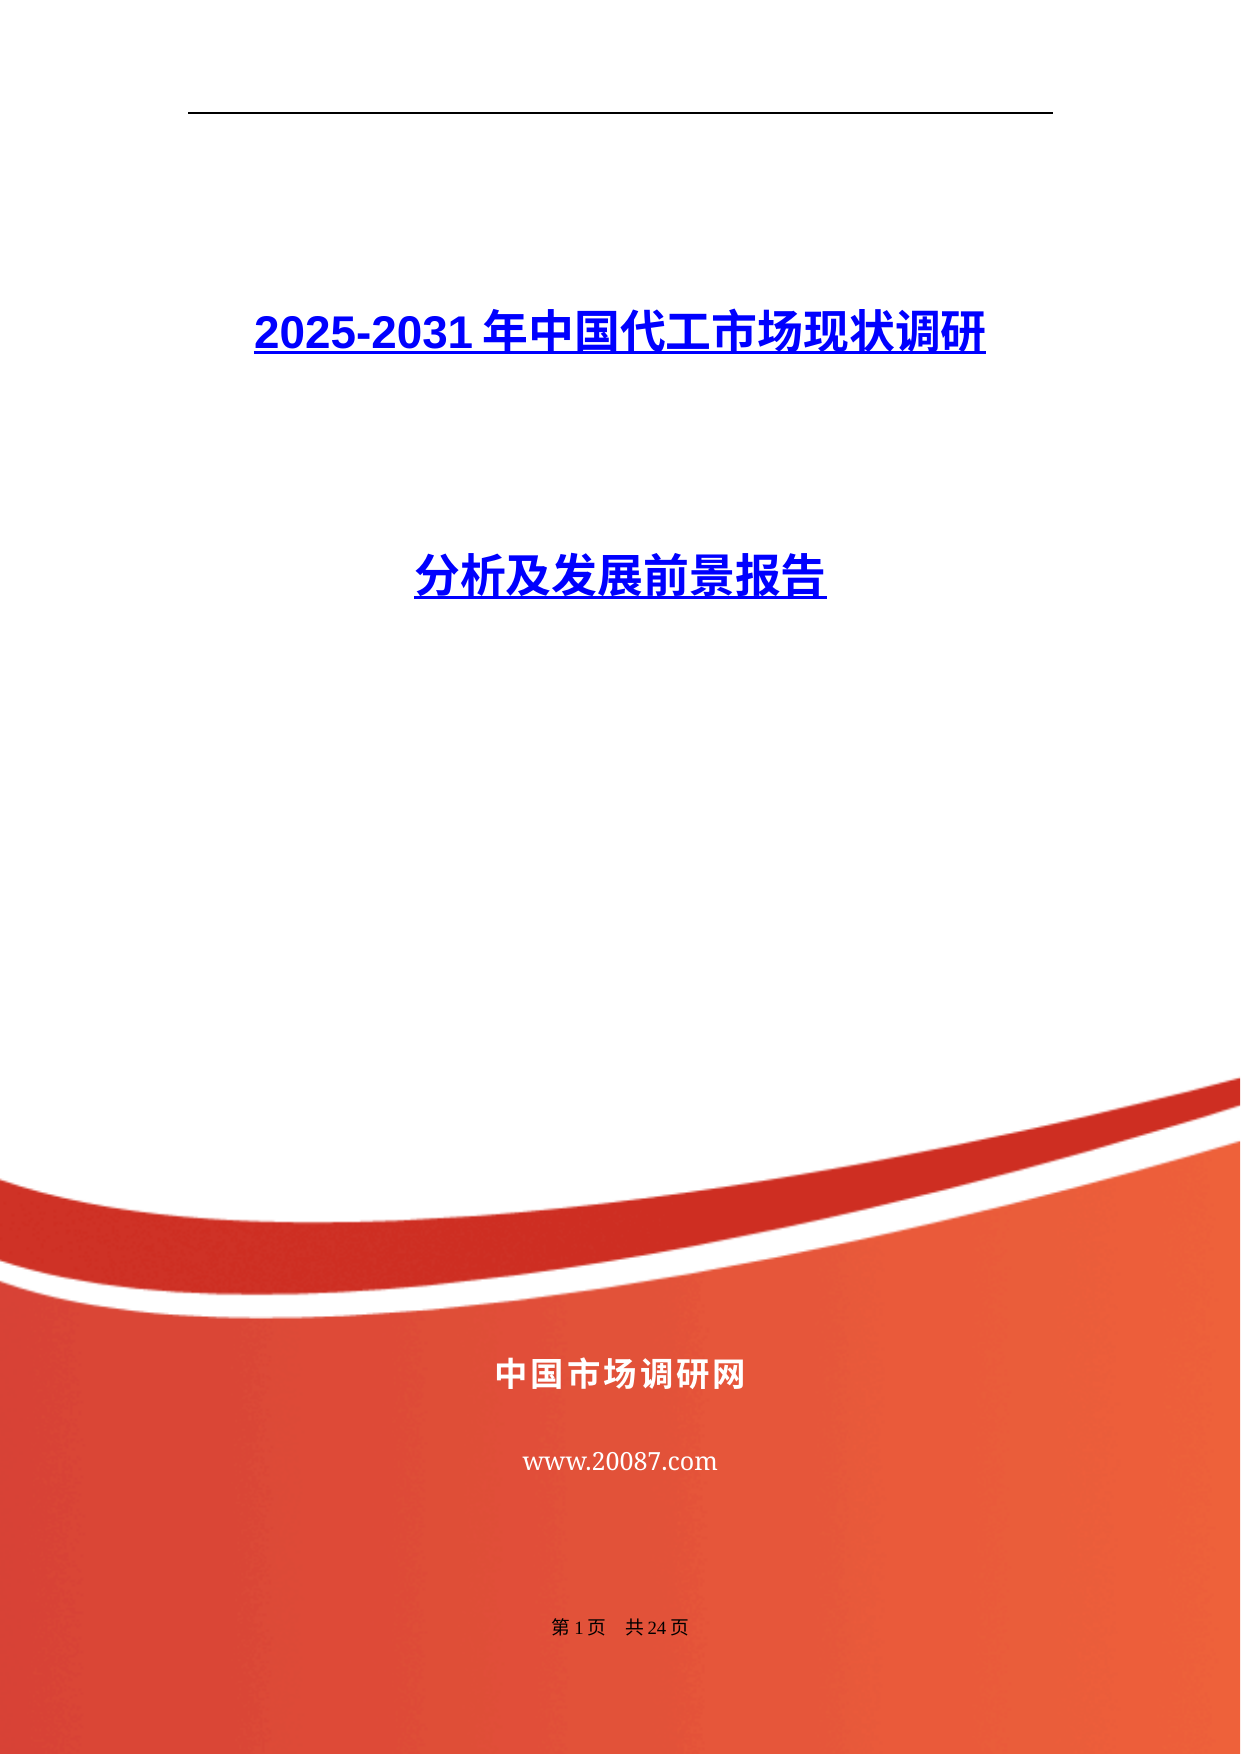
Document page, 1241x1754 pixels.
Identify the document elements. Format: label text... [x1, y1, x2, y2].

table_header 2025-2031年中国代工市场现状调研分析及发展前景报告 [188, 207, 1053, 773]
text www.20087.com [187, 1428, 1053, 1493]
picture [0, 1006, 1241, 1754]
subtitle 中国市场调研网 [187, 1339, 1053, 1404]
